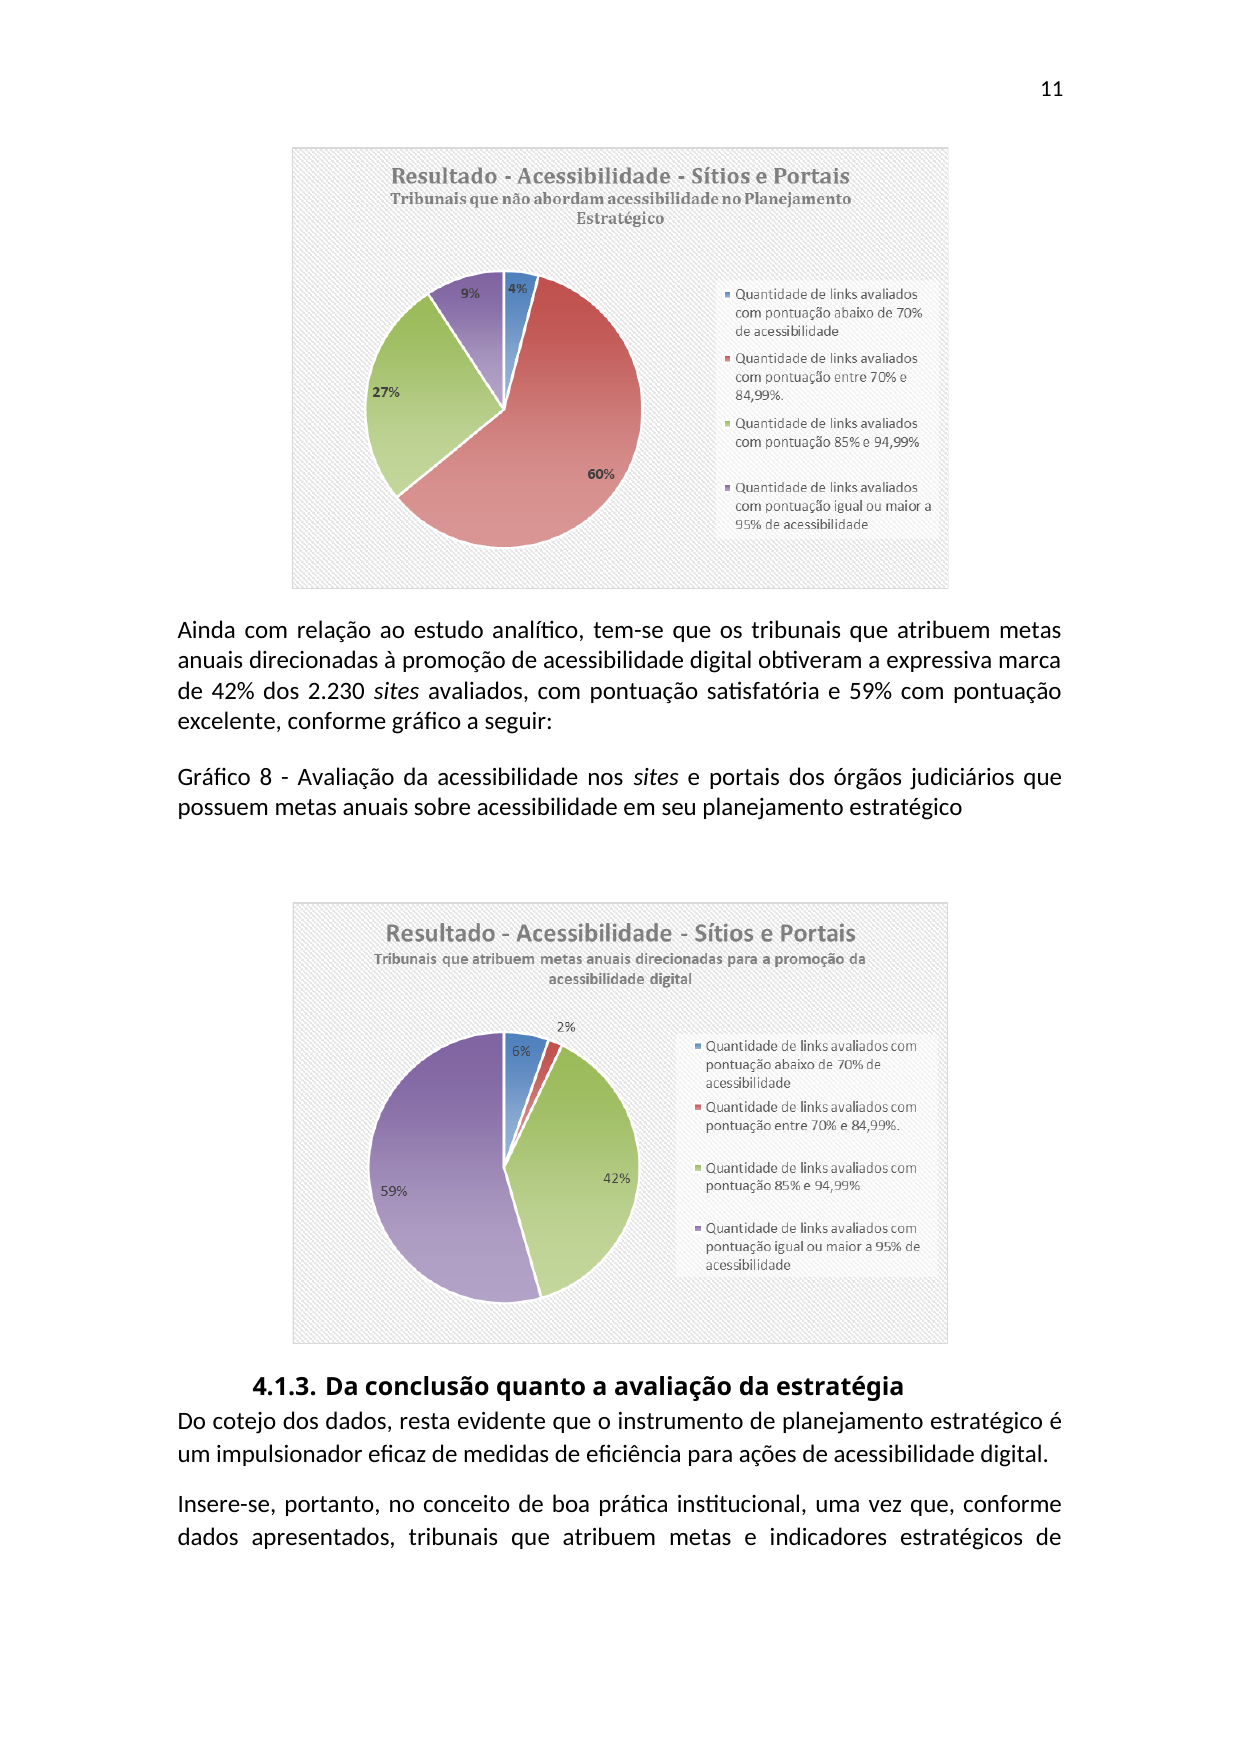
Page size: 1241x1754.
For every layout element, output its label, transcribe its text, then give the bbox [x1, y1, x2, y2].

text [177, 1488, 1063, 1551]
subtitle Da conclusão quanto a avaliação da estratégia [252, 1368, 1063, 1403]
text Do cotejo dos dados, resta evidente que o instrumento de planejamento estratégico é um impulsionador eficaz de medidas de eficiência para ações de acessibilidade digital. [177, 1405, 1063, 1469]
picture [292, 902, 948, 1344]
picture [291, 147, 949, 589]
text Ainda com relação ao estudo analítico, tem-se que os tribunais que atribuem metas anuais direcionadas à promoção de acessibilidade digital obtiveram a expressiva marca de 42% dos 2.230 sites avaliados, com pontuação satisfatória e 59% com pontuação excelente, conforme gráfico a seguir: [177, 614, 1063, 736]
list Gráfico 8 - Avaliação da acessibilidade nos sites e portais dos órgãos judiciários que possuem metas anuais sobre acessibilidade em seu planejamento estratégico [177, 761, 1063, 822]
